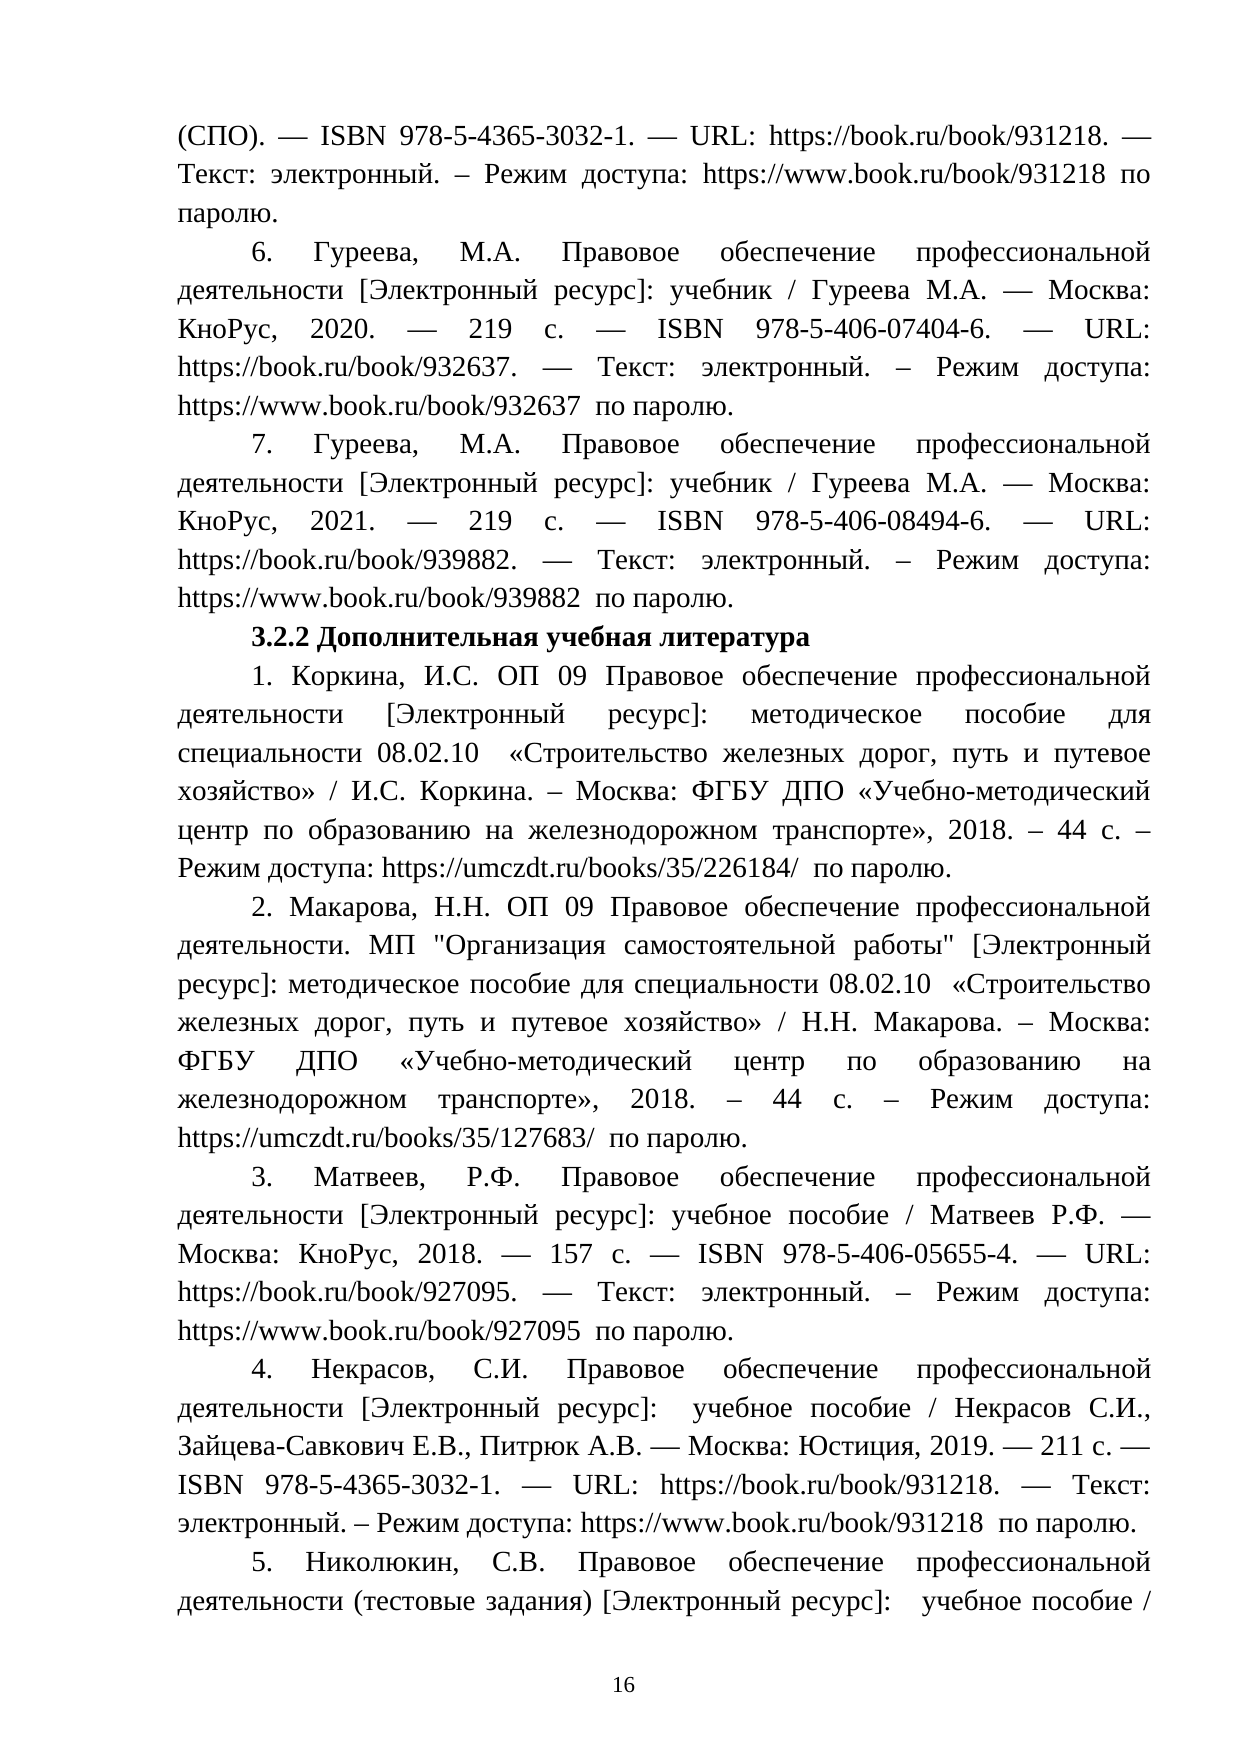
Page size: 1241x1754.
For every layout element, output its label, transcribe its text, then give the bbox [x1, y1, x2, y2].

text 6. Гуреева, М.А. Правовое обеспечение профессиональной деятельности [Электронный ресурс]: учебник / Гуреева М.А. — Москва: КноРус, 2020. — 219 с. — ISBN 978-5-406-07404-6. — URL: https://book.ru/book/932637. — Текст: электронный. – Режим доступа: https://www.book.ru/book/932637 по паролю. [177, 234, 1152, 421]
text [177, 118, 1152, 229]
text 3. Матвеев, Р.Ф. Правовое обеспечение профессиональной деятельности [Электронный ресурс]: учебное пособие / Матвеев Р.Ф. — Москва: КноРус, 2018. — 157 с. — ISBN 978-5-406-05655-4. — URL: https://book.ru/book/927095. — Текст: электронный. – Режим доступа: https://www.book.ru/book/927095 по паролю. [177, 1159, 1152, 1346]
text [177, 1544, 1152, 1616]
text 4. Некрасов, С.И. Правовое обеспечение профессиональной деятельности [Электронный ресурс]: учебное пособие / Некрасов С.И., Зайцева-Савкович Е.В., Питрюк А.В. — Москва: Юстиция, 2019. — 211 с. — ISBN 978-5-4365-3032-1. — URL: https://book.ru/book/931218. — Текст: электронный. – Режим доступа: https://www.book.ru/book/931218 по паролю. [177, 1351, 1152, 1539]
text 1. Коркина, И.С. ОП 09 Правовое обеспечение профессиональной деятельности [Электронный ресурс]: методическое пособие для специальности 08.02.10 «Строительство железных дорог, путь и путевое хозяйство» / И.С. Коркина. – Москва: ФГБУ ДПО «Учебно-методический центр по образованию на железнодорожном транспорте», 2018. – 44 c. – Режим доступа: https://umczdt.ru/books/35/226184/ по паролю. [177, 658, 1152, 884]
text 2. Макарова, Н.Н. ОП 09 Правовое обеспечение профессиональной деятельности. МП "Организация самостоятельной работы" [Электронный ресурс]: методическое пособие для специальности 08.02.10 «Строительство железных дорог, путь и путевое хозяйство» / Н.Н. Макарова. – Москва: ФГБУ ДПО «Учебно-методический центр по образованию на железнодорожном транспорте», 2018. – 44 c. – Режим доступа: https://umczdt.ru/books/35/127683/ по паролю. [177, 889, 1152, 1154]
text 7. Гуреева, М.А. Правовое обеспечение профессиональной деятельности [Электронный ресурс]: учебник / Гуреева М.А. — Москва: КноРус, 2021. — 219 с. — ISBN 978-5-406-08494-6. — URL: https://book.ru/book/939882. — Текст: электронный. – Режим доступа: https://www.book.ru/book/939882 по паролю. [177, 426, 1152, 614]
text 3.2.2 Дополнительная учебная литература [177, 619, 1152, 653]
